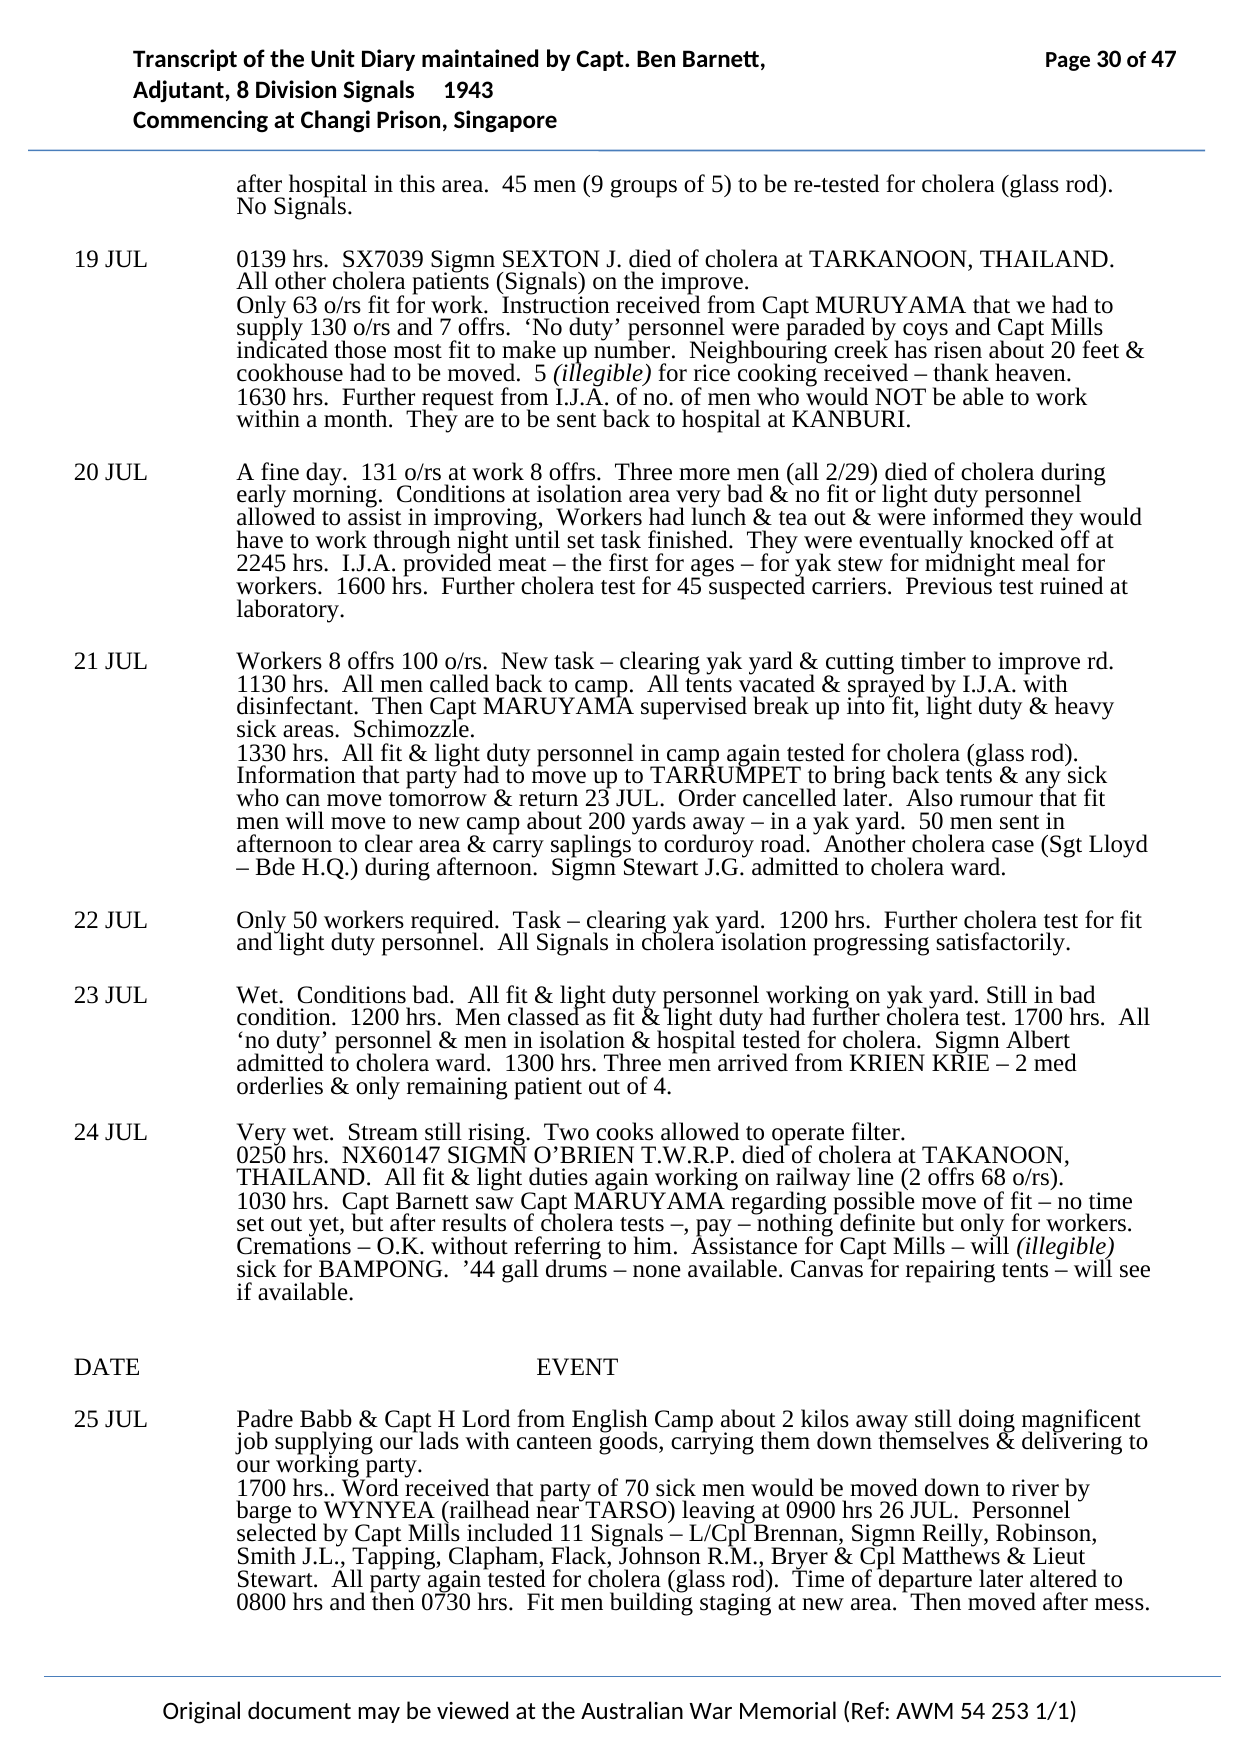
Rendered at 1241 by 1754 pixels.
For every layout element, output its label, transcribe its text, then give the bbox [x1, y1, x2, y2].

text 1700 hrs.. Word received that party of 70 sick men would be moved down to river by barge to WYNYEA (railhead near TARSO) leaving at 0900 hrs 26 JUL. Personnel selected by Capt Mills included 11 Signals – L/Cpl Brennan, Sigmn Reilly, Robinson, Smith J.L., Tapping, Clapham, Flack, Johnson R.M., Bryer & Cpl Matthews & Lieut Stewart. All party again tested for cholera (glass rod). Time of departure later altered to 0800 hrs and then 0730 hrs. Fit men building staging at new area. Then moved after mess. [74, 1478, 1152, 1616]
text 24 JUL Very wet. Stream still rising. Two cooks allowed to operate filter. [74, 1122, 1152, 1145]
text DATE EVENT [74, 1357, 1152, 1380]
text 22 JUL Only 50 workers required. Task – clearing yak yard. 1200 hrs. Further cholera test for fit and light duty personnel. All Signals in cholera isolation progressing satisfactorily. [74, 910, 1152, 956]
text 23 JUL Wet. Conditions bad. All fit & light duty personnel working on yak yard. Still in bad condition. 1200 hrs. Men classed as fit & light duty had further cholera test. 1700 hrs. All ‘no duty’ personnel & men in isolation & hospital tested for cholera. Sigmn Albert admitted to cholera ward. 1300 hrs. Three men arrived from KRIEN KRIE – 2 med orderlies & only remaining patient out of 4. [74, 985, 1152, 1100]
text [74, 174, 1152, 220]
text Only 63 o/rs fit for work. Instruction received from Capt MURUYAMA that we had to supply 130 o/rs and 7 offrs. ‘No duty’ personnel were paraded by coys and Capt Mills indicated those most fit to make up number. Neighbouring creek has risen about 20 feet & cookhouse had to be moved. 5 (illegible) for rice cooking received – thank heaven. [74, 295, 1152, 387]
text 1630 hrs. Further request from I.J.A. of no. of men who would NOT be able to work within a month. They are to be sent back to hospital at KANBURI. [74, 387, 1152, 433]
text 25 JUL Padre Babb & Capt H Lord from English Camp about 2 kilos away still doing magnificent job supplying our lads with canteen goods, carrying them down themselves & delivering to our working party. [74, 1409, 1152, 1478]
text 19 JUL 0139 hrs. SX7039 Sigmn SEXTON J. died of cholera at TARKANOON, THAILAND. All other cholera patients (Signals) on the improve. [74, 249, 1152, 295]
text 0250 hrs. NX60147 SIGMN O’BRIEN T.W.R.P. died of cholera at TAKANOON, THAILAND. All fit & light duties again working on railway line (2 offrs 68 o/rs). [74, 1145, 1152, 1191]
text 20 JUL A fine day. 131 o/rs at work 8 offrs. Three more men (all 2/29) died of cholera during early morning. Conditions at isolation area very bad & no fit or light duty personnel allowed to assist in improving, Workers had lunch & tea out & were informed they would have to work through night until set task finished. They were eventually knocked off at 2245 hrs. I.J.A. provided meat – the first for ages – for yak stew for midnight meal for workers. 1600 hrs. Further cholera test for 45 suspected carriers. Previous test ruined at laboratory. [74, 462, 1152, 623]
text 1130 hrs. All men called back to camp. All tents vacated & sprayed by I.J.A. with disinfectant. Then Capt MARUYAMA supervised break up into fit, light duty & heavy sick areas. Schimozzle. [74, 674, 1152, 743]
text 1330 hrs. All fit & light duty personnel in camp again tested for cholera (glass rod). Information that party had to move up to TARRUMPET to bring back tents & any sick who can move tomorrow & return 23 JUL. Order cancelled later. Also rumour that fit men will move to new camp about 200 yards away – in a yak yard. 50 men sent in afternoon to clear area & carry saplings to corduroy road. Another cholera case (Sgt Lloyd – Bde H.Q.) during afternoon. Sigmn Stewart J.G. admitted to cholera ward. [74, 743, 1152, 881]
text 21 JUL Workers 8 offrs 100 o/rs. New task – clearing yak yard & cutting timber to improve rd. [74, 651, 1152, 674]
text 1030 hrs. Capt Barnett saw Capt MARUYAMA regarding possible move of fit – no time set out yet, but after results of cholera tests –, pay – nothing definite but only for workers. Cremations – O.K. without referring to him. Assistance for Capt Mills – will (illegible) sick for BAMPONG. ’44 gall drums – none available. Canvas for repairing tents – will see if available. [74, 1191, 1152, 1306]
